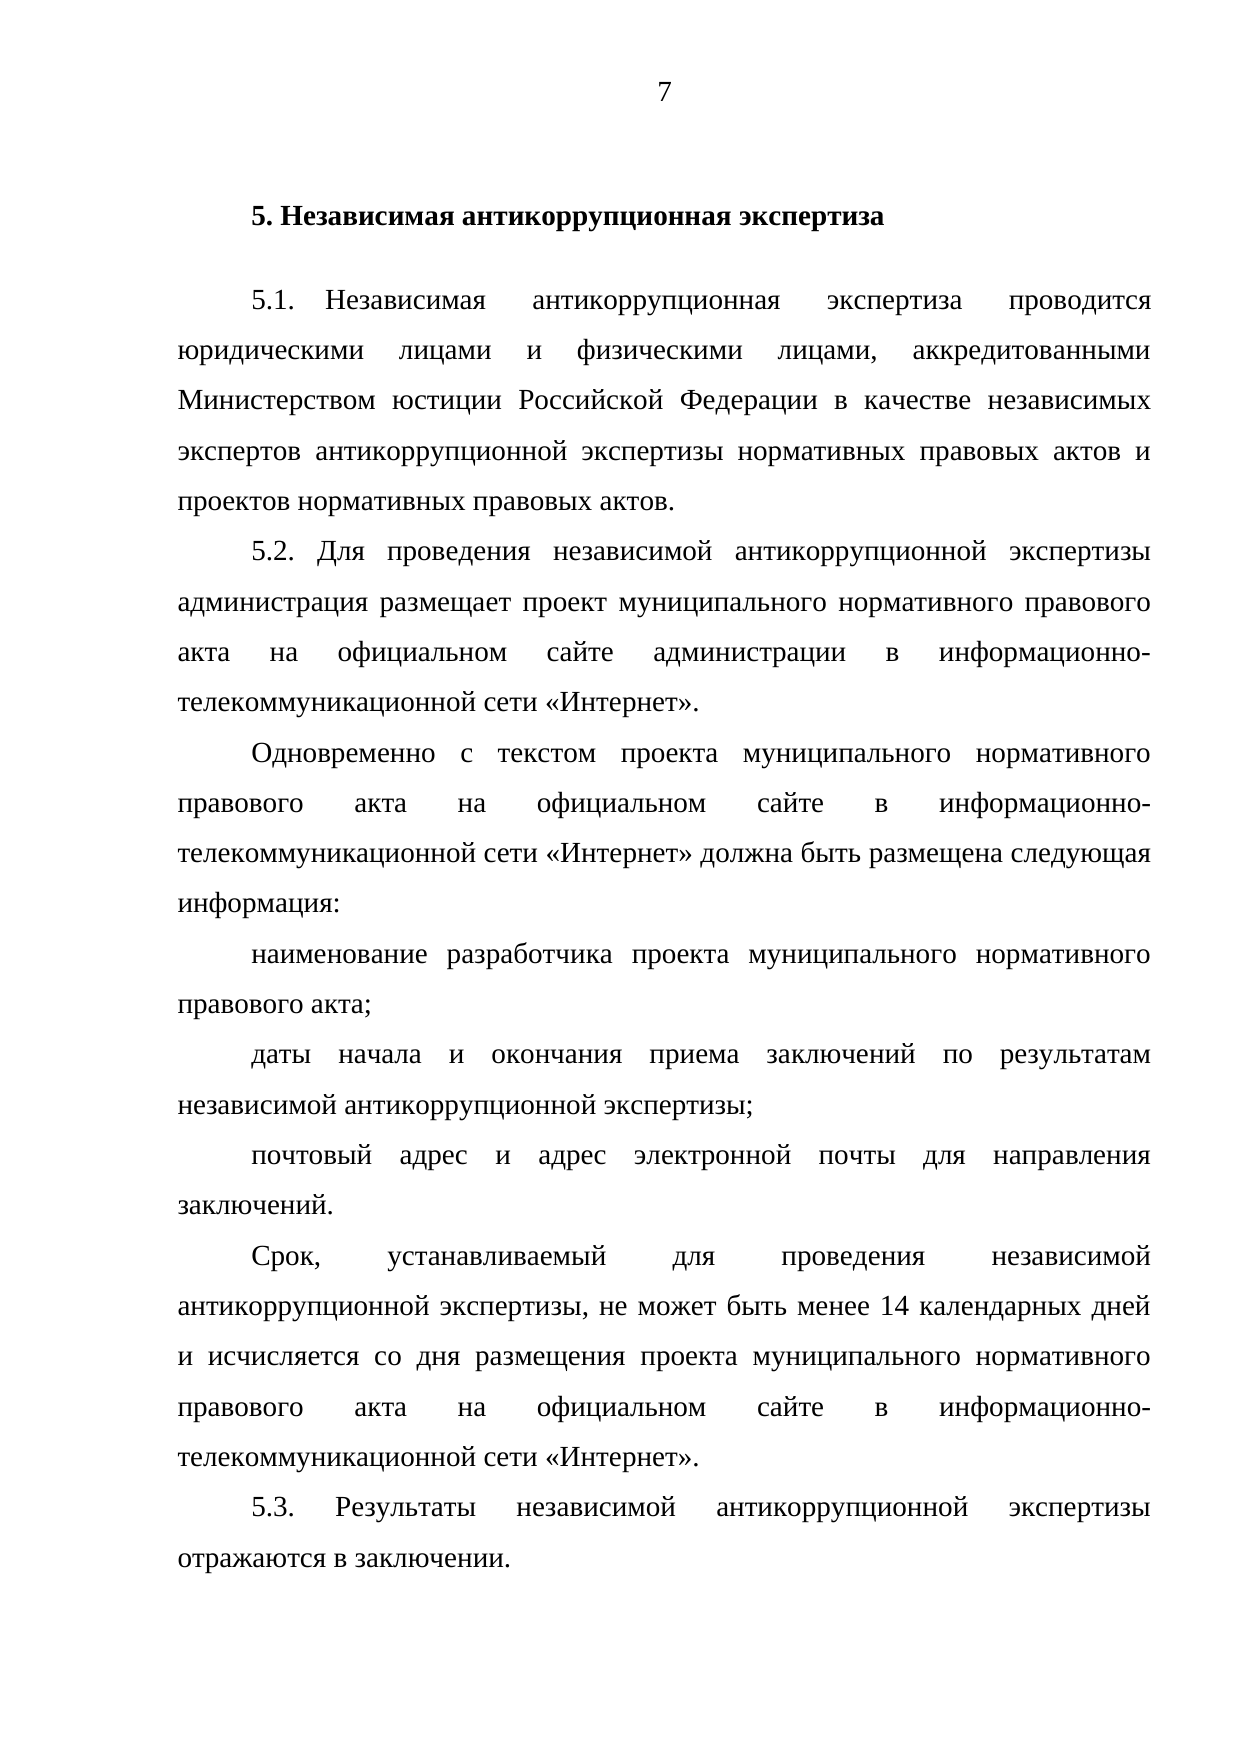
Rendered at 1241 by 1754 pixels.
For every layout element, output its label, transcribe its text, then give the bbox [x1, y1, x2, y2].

text наименование разработчика проекта муниципального нормативного правового акта; [177, 936, 1152, 1020]
text 5. Независимая антикоррупционная экспертиза [177, 198, 1152, 232]
text 5.2. Для проведения независимой антикоррупционной экспертизы администрация размещает проект муниципального нормативного правового акта на официальном сайте администрации в информационно-телекоммуникационной сети «Интернет». [177, 533, 1152, 718]
text Срок, устанавливаемый для проведения независимой антикоррупционной экспертизы, не может быть менее 14 календарных дней и исчисляется со дня размещения проекта муниципального нормативного правового акта на официальном сайте в информационно-телекоммуникационной сети «Интернет». [177, 1238, 1152, 1473]
text Одновременно с текстом проекта муниципального нормативного правового акта на официальном сайте в информационно-телекоммуникационной сети «Интернет» должна быть размещена следующая информация: [177, 735, 1152, 919]
text 5.3. Результаты независимой антикоррупционной экспертизы отражаются в заключении. [177, 1489, 1152, 1573]
text 5.1. Независимая антикоррупционная экспертиза проводится юридическими лицами и физическими лицами, аккредитованными Министерством юстиции Российской Федерации в качестве независимых экспертов антикоррупционной экспертизы нормативных правовых актов и проектов нормативных правовых актов. [177, 282, 1152, 517]
text даты начала и окончания приема заключений по результатам независимой антикоррупционной экспертизы; [177, 1037, 1152, 1120]
text почтовый адрес и адрес электронной почты для направления заключений. [177, 1137, 1152, 1221]
